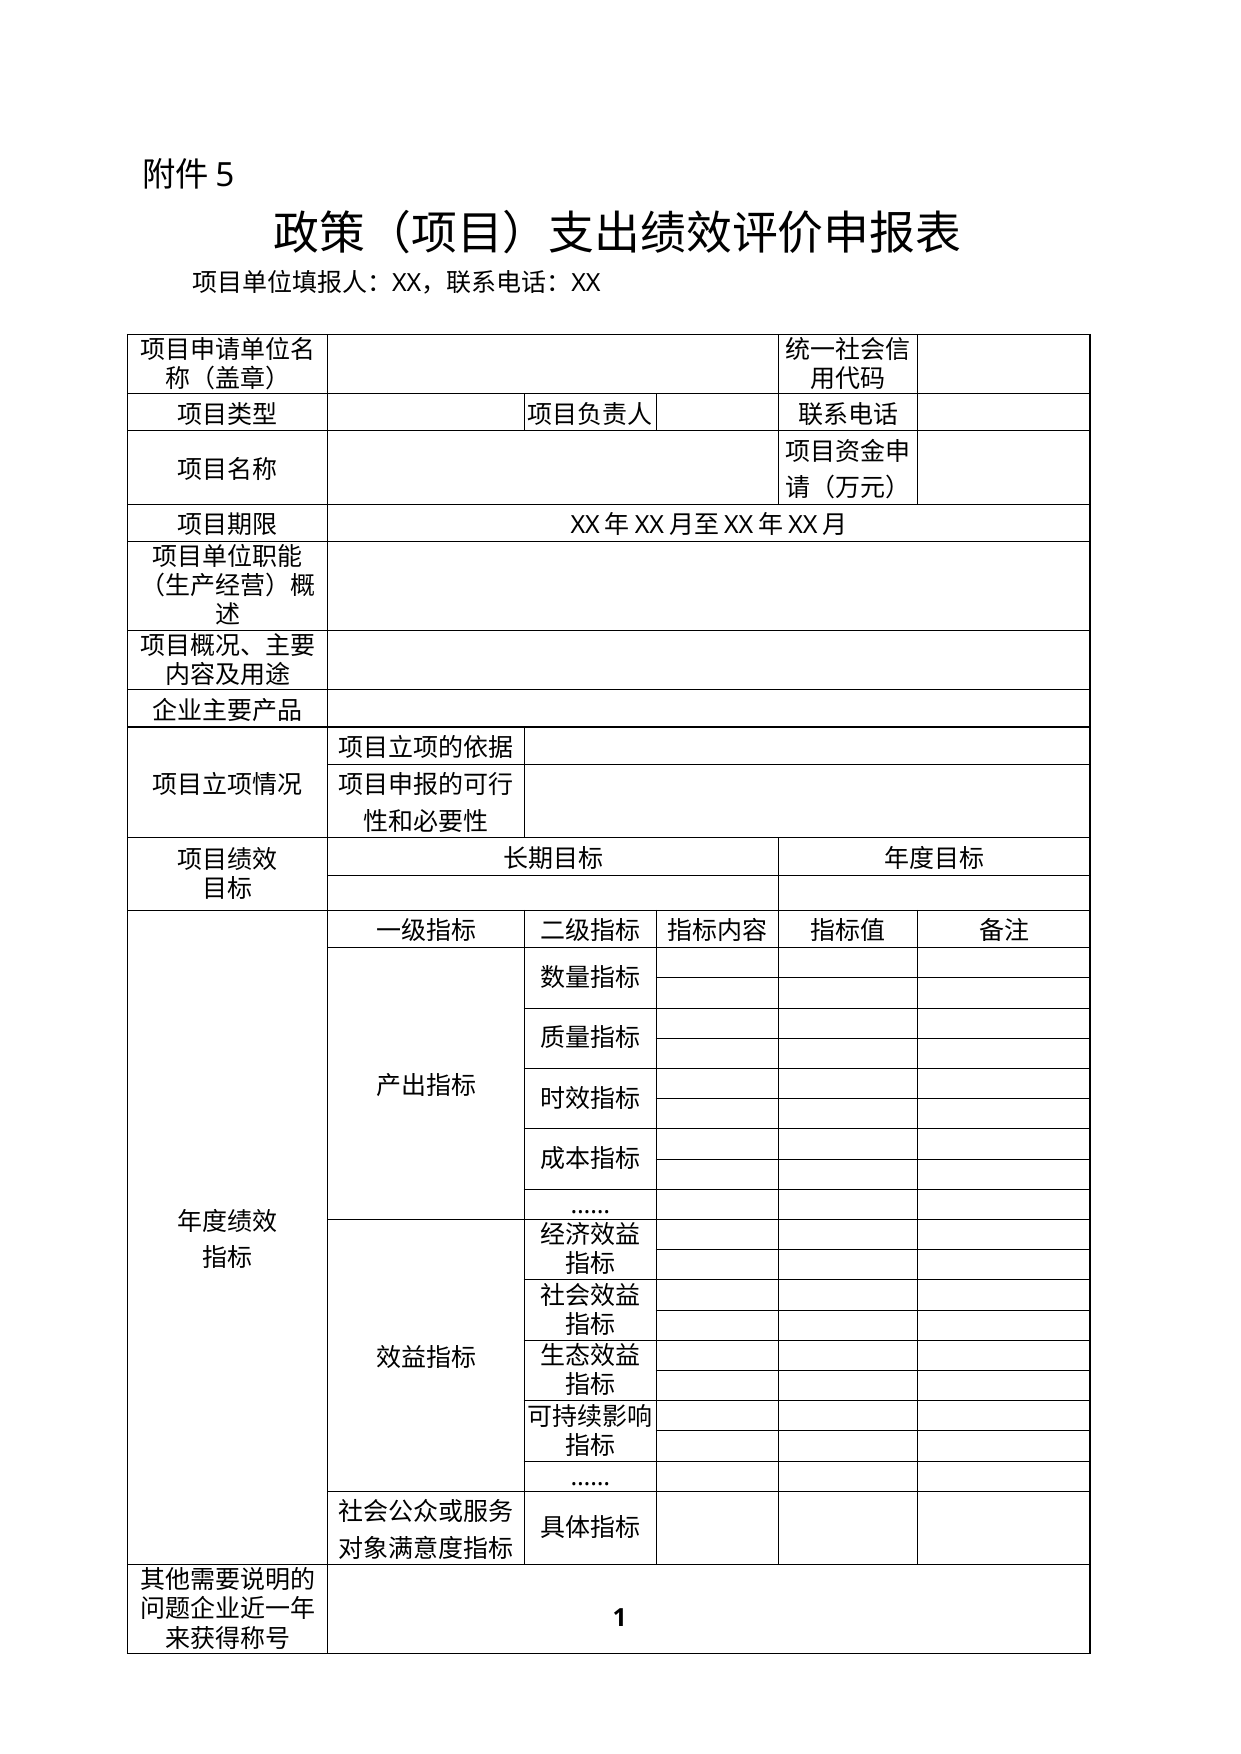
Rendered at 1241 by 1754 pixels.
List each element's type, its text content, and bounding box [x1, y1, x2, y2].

table_cell [918, 1431, 1089, 1461]
table_cell [918, 1250, 1089, 1279]
table_cell [657, 1462, 778, 1491]
table_cell [918, 394, 1089, 430]
table_cell [657, 1311, 778, 1340]
table_cell 项目名称 [128, 431, 327, 504]
table_cell 项目立项的依据 [328, 728, 524, 764]
table_cell [779, 1431, 917, 1461]
table_cell 项目类型 [128, 394, 327, 430]
table_cell 时效指标 [525, 1069, 656, 1128]
table_cell 指标内容 [657, 911, 778, 947]
table_cell [657, 1069, 778, 1098]
table_cell [918, 1190, 1089, 1219]
table_cell [779, 1160, 917, 1189]
table_cell [779, 1250, 917, 1279]
table_cell [328, 542, 1089, 630]
table_cell [779, 1220, 917, 1249]
table_header 项目申请单位名称（盖章） [128, 335, 327, 393]
table_cell [779, 1009, 917, 1038]
table_cell [657, 1190, 778, 1219]
table_cell [918, 948, 1089, 977]
table_cell [918, 1039, 1089, 1068]
table_cell [779, 1069, 917, 1098]
table_cell [657, 1341, 778, 1370]
table_cell [328, 690, 1089, 726]
table_cell 经济效益 指标 [525, 1220, 656, 1279]
table_cell 一级指标 [328, 911, 524, 947]
table_cell [657, 1492, 778, 1564]
table_cell [918, 1009, 1089, 1038]
table_cell 数量指标 [525, 948, 656, 1007]
table_cell 年度目标 [779, 838, 1089, 874]
text 政策（项目）支出绩效评价申报表 [142, 196, 1093, 262]
table_cell [779, 948, 917, 977]
table_cell [779, 1190, 917, 1219]
table_cell [918, 1462, 1089, 1491]
table_cell 其他需要说明的问题企业近一年来获得称号 [128, 1565, 327, 1653]
table_cell [779, 1401, 917, 1430]
table_header [328, 335, 778, 393]
table_cell 长期目标 [328, 838, 778, 874]
table_cell 联系电话 [779, 394, 917, 430]
table_cell [328, 431, 778, 504]
table_cell [779, 1371, 917, 1400]
table_cell [328, 394, 524, 430]
table_cell 项目绩效 目标 [128, 838, 327, 910]
table_cell 年度绩效 指标 [128, 911, 327, 1564]
table_cell [657, 948, 778, 977]
table_cell [918, 1069, 1089, 1098]
table_cell [779, 1492, 917, 1564]
table_cell [918, 1129, 1089, 1158]
table_header 统一社会信用代码 [779, 335, 917, 393]
table_cell 成本指标 [525, 1129, 656, 1189]
table_cell 社会公众或服务对象满意度指标 [328, 1492, 524, 1564]
table_cell 企业主要产品 [128, 690, 327, 726]
table_cell [525, 728, 1089, 764]
table_cell [657, 394, 778, 430]
table_cell [657, 1280, 778, 1309]
table_cell [779, 1039, 917, 1068]
table_cell [657, 1129, 778, 1158]
table_cell 项目负责人 [525, 394, 656, 430]
table_cell …… [525, 1462, 656, 1491]
table_cell [657, 1401, 778, 1430]
table_cell 项目申报的可行性和必要性 [328, 765, 524, 837]
table_cell [779, 1099, 917, 1128]
table_cell [918, 1160, 1089, 1189]
table_cell [525, 765, 1089, 837]
table_cell 项目单位职能（生产经营）概述 [128, 542, 327, 630]
table_cell [918, 1371, 1089, 1400]
table_cell 二级指标 [525, 911, 656, 947]
table_cell 指标值 [779, 911, 917, 947]
table_cell 生态效益 指标 [525, 1341, 656, 1400]
table_cell [918, 978, 1089, 1007]
table_cell [779, 1129, 917, 1158]
table_cell [918, 1311, 1089, 1340]
table_cell XX年XX月至XX年XX月 [328, 505, 1089, 541]
table_cell [328, 1565, 1089, 1653]
table_cell [779, 876, 1089, 910]
table_cell [918, 1280, 1089, 1309]
text 项目单位填报人：XX，联系电话：XX [142, 262, 1093, 299]
table_cell [657, 1220, 778, 1249]
table_cell [657, 1431, 778, 1461]
table_cell 项目立项情况 [128, 728, 327, 837]
table_cell …… [525, 1190, 656, 1219]
table_cell [328, 876, 778, 910]
table_cell 社会效益 指标 [525, 1280, 656, 1340]
table_cell [657, 1160, 778, 1189]
table_cell 项目期限 [128, 505, 327, 541]
table_cell [657, 1099, 778, 1128]
table_cell [779, 1462, 917, 1491]
table_cell [918, 1099, 1089, 1128]
table_cell [657, 1009, 778, 1038]
table_cell [779, 1280, 917, 1309]
table_cell 项目资金申请（万元） [779, 431, 917, 504]
table_cell [918, 1492, 1089, 1564]
table_cell [657, 1371, 778, 1400]
table_cell [918, 431, 1089, 504]
table_cell [657, 978, 778, 1007]
table_cell [779, 1311, 917, 1340]
table_cell 产出指标 [328, 948, 524, 1219]
table_cell [918, 1401, 1089, 1430]
table_header [918, 335, 1089, 393]
table_cell 可持续影响指标 [525, 1401, 656, 1461]
table_cell [328, 631, 1089, 689]
table_cell [918, 1341, 1089, 1370]
table_cell 质量指标 [525, 1009, 656, 1068]
table_cell [657, 1039, 778, 1068]
table_cell 具体指标 [525, 1492, 656, 1564]
text 附件5 [142, 148, 1093, 196]
table_cell 备注 [918, 911, 1089, 947]
table_cell [779, 978, 917, 1007]
table_cell [918, 1220, 1089, 1249]
table_cell [657, 1250, 778, 1279]
table_cell [779, 1341, 917, 1370]
table_cell 效益指标 [328, 1220, 524, 1491]
table_cell 项目概况、主要内容及用途 [128, 631, 327, 689]
